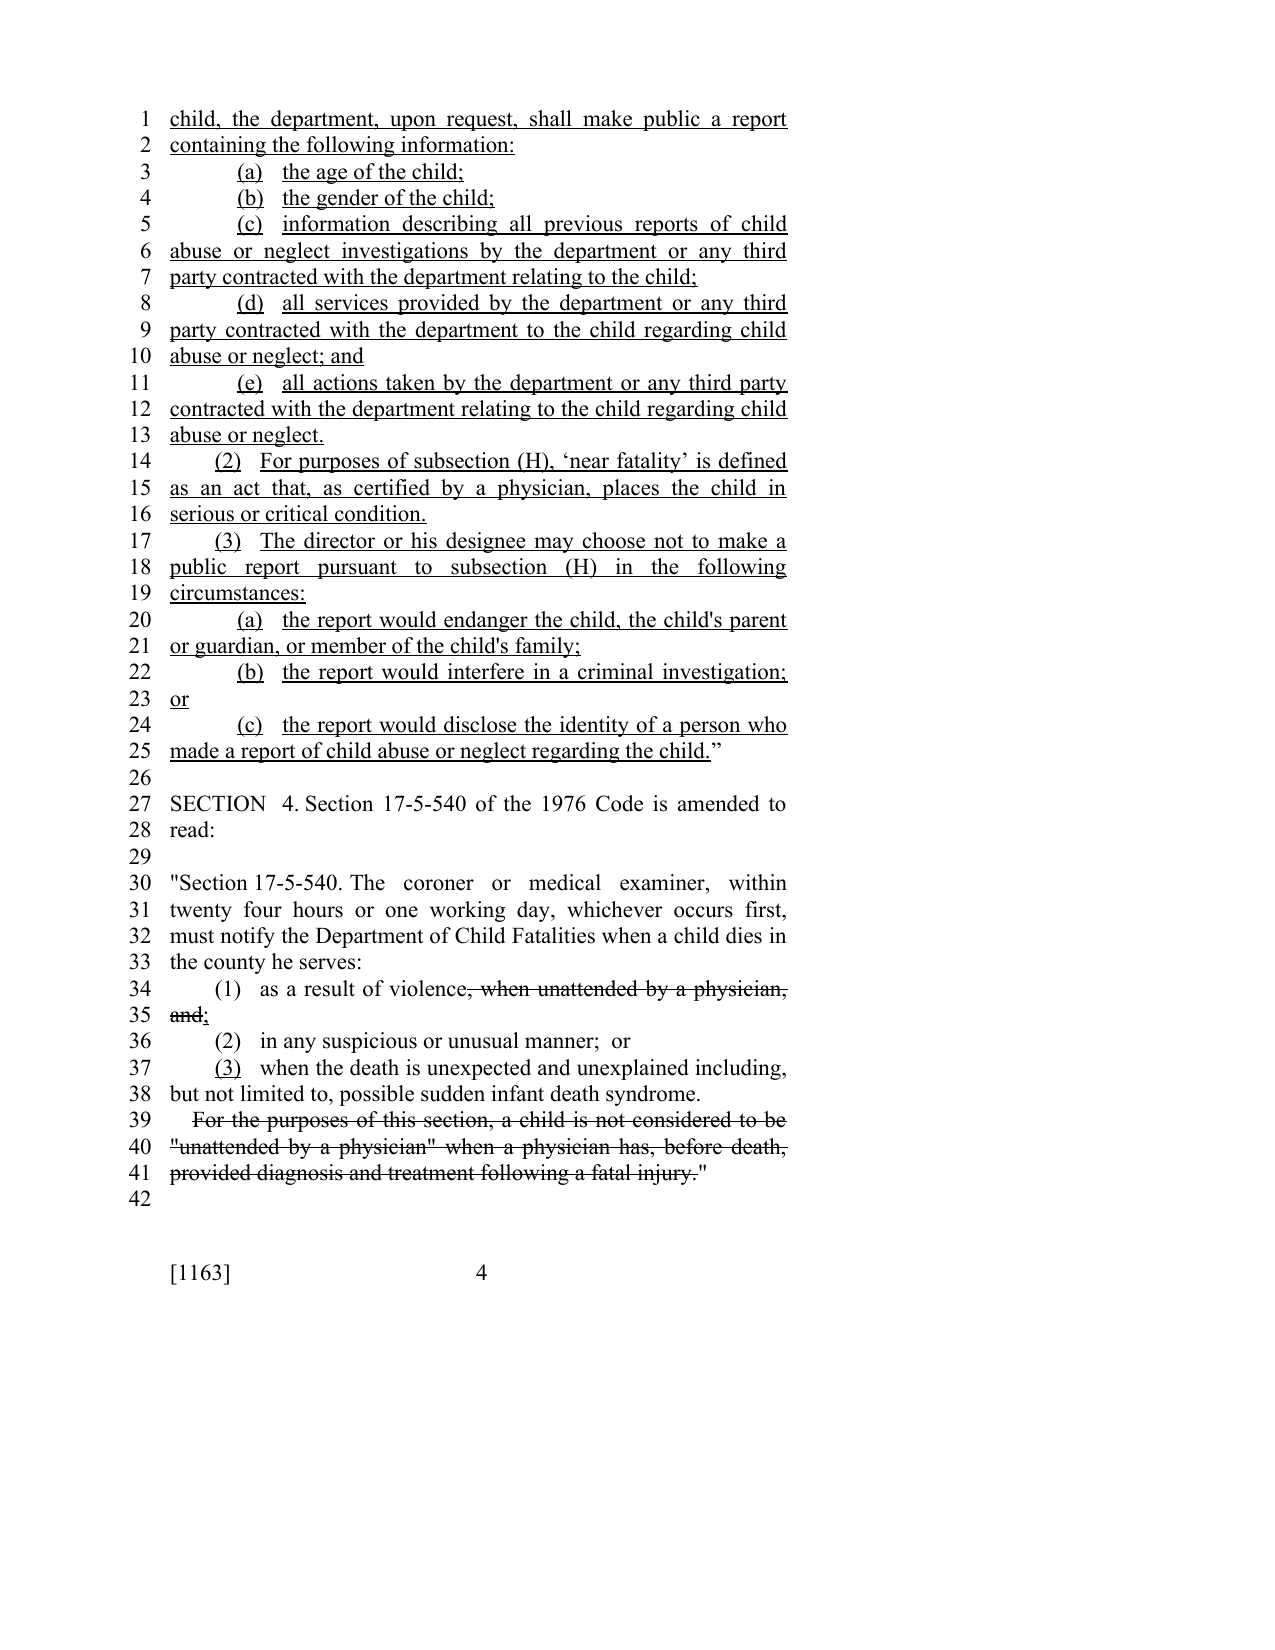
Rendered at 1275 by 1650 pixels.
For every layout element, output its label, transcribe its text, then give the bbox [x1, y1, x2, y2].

text (3) The director or his designee may choose not to make a public report pursuant to subsection (H) in the following circumstances: [169, 577, 787, 606]
text (2) For purposes of subsection (H), ‘near fatality’ is defined as an act that, as certified by a physician, places the child in serious or critical condition. [169, 448, 787, 497]
text (2) in any suspicious or unusual manner; or [169, 1027, 787, 1054]
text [169, 105, 787, 128]
text (2) For purposes of subsection (H), ‘near fatality’ is defined as an act that, as certified by a physician, places the child in serious or critical condition. [169, 498, 787, 527]
text (e) all actions taken by the department or any third party contracted with the department relating to the child regarding child abuse or neglect. [169, 419, 787, 448]
text (e) all actions taken by the department or any third party contracted with the department relating to the child regarding child abuse or neglect. [169, 368, 787, 418]
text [169, 129, 787, 158]
text (c) information describing all previous reports of child abuse or neglect investigations by the department or any third party contracted with the department relating to the child; [169, 210, 787, 260]
text "Section 17-5-540. The coroner or medical examiner, within twenty four hours or one working day, whichever occurs first, must notify the Department of Child Fatalities when a child dies in the county he serves: [169, 869, 787, 975]
text (d) all services provided by the department or any third party contracted with the department to the child regarding child abuse or neglect; and [169, 289, 787, 339]
text (d) all services provided by the department or any third party contracted with the department to the child regarding child abuse or neglect; and [169, 340, 787, 368]
text (b) the gender of the child; [169, 184, 787, 210]
text (b) the report would interfere in a criminal investigation; or [169, 658, 787, 711]
text (3) The director or his designee may choose not to make a public report pursuant to subsection (H) in the following circumstances: [169, 527, 787, 576]
text (a) the report would endanger the child, the child's parent or guardian, or member of the child's family; [169, 606, 787, 658]
text For the purposes of this section, a child is not considered to be "unattended by a physician" when a physician has, before death, provided diagnosis and treatment following a fatal injury." [169, 1148, 787, 1186]
text (c) information describing all previous reports of child abuse or neglect investigations by the department or any third party contracted with the department relating to the child; [169, 261, 787, 289]
text For the purposes of this section, a child is not considered to be "unattended by a physician" when a physician has, before death, provided diagnosis and treatment following a fatal injury." [169, 1106, 787, 1147]
text (1) as a result of violence, when unattended by a physician, and; [169, 975, 787, 1027]
text (c) the report would disclose the identity of a person who made a report of child abuse or neglect regarding the child.” [169, 711, 787, 764]
text SECTION 4. Section 17-5-540 of the 1976 Code is amended to read: [169, 790, 787, 843]
text (a) the age of the child; [169, 158, 787, 184]
text (3) when the death is unexpected and unexplained including, but not limited to, possible sudden infant death syndrome. [169, 1054, 787, 1106]
